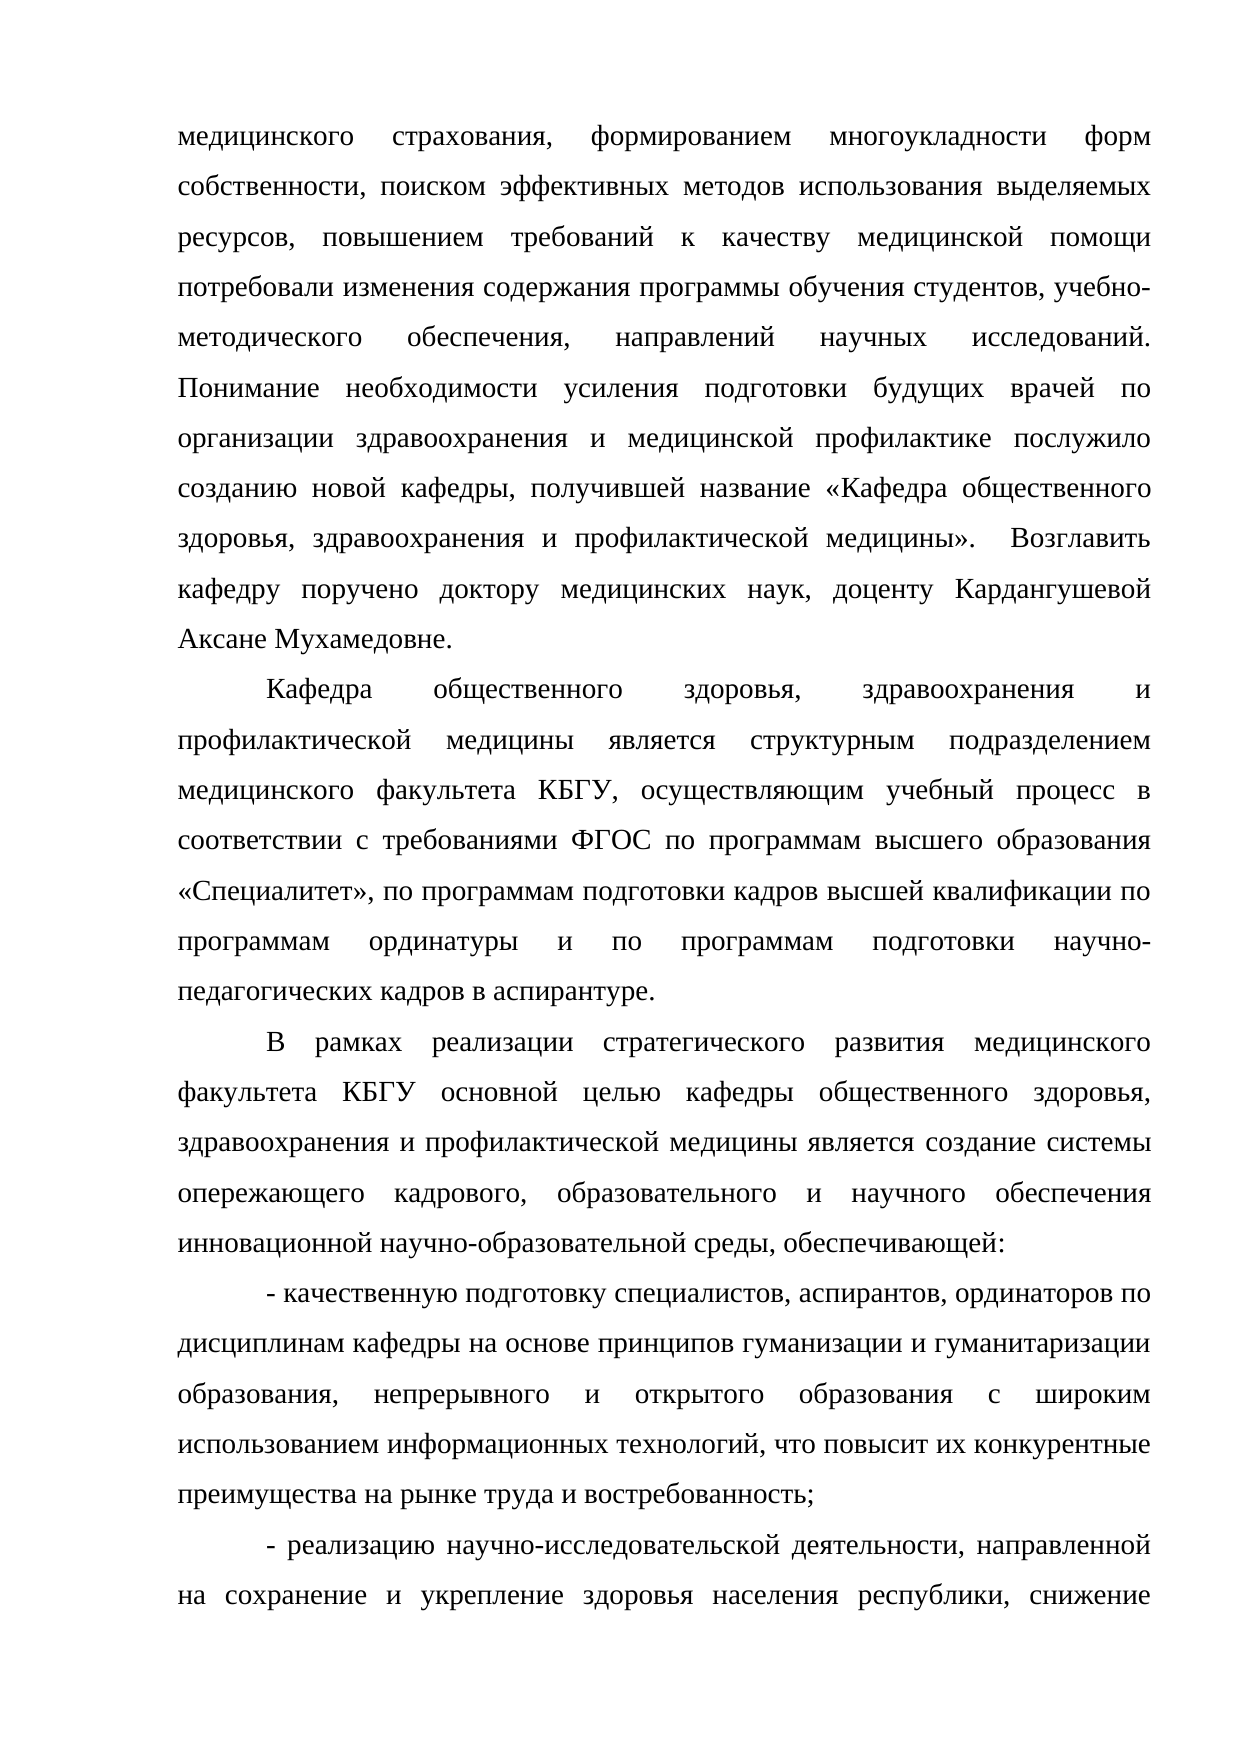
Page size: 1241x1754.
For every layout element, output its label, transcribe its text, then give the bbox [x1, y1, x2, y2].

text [177, 118, 1152, 655]
text В рамках реализации стратегического развития медицинского факультета КБГУ основной целью кафедры общественного здоровья, здравоохранения и профилактической медицины является создание системы опережающего кадрового, образовательного и научного обеспечения инновационной научно-образовательной среды, обеспечивающей: [177, 1024, 1152, 1258]
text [177, 1527, 1152, 1611]
text - качественную подготовку специалистов, аспирантов, ординаторов по дисциплинам кафедры на основе принципов гуманизации и гуманитаризации образования, непрерывного и открытого образования с широким использованием информационных технологий, что повысит их конкурентные преимущества на рынке труда и востребованность; [177, 1275, 1152, 1510]
text Кафедра общественного здоровья, здравоохранения и профилактической медицины является структурным подразделением медицинского факультета КБГУ, осуществляющим учебный процесс в соответствии с требованиями ФГОС по программам высшего образования «Специалитет», по программам подготовки кадров высшей квалификации по программам ординатуры и по программам подготовки научно-педагогических кадров в аспирантуре. [177, 672, 1152, 1007]
